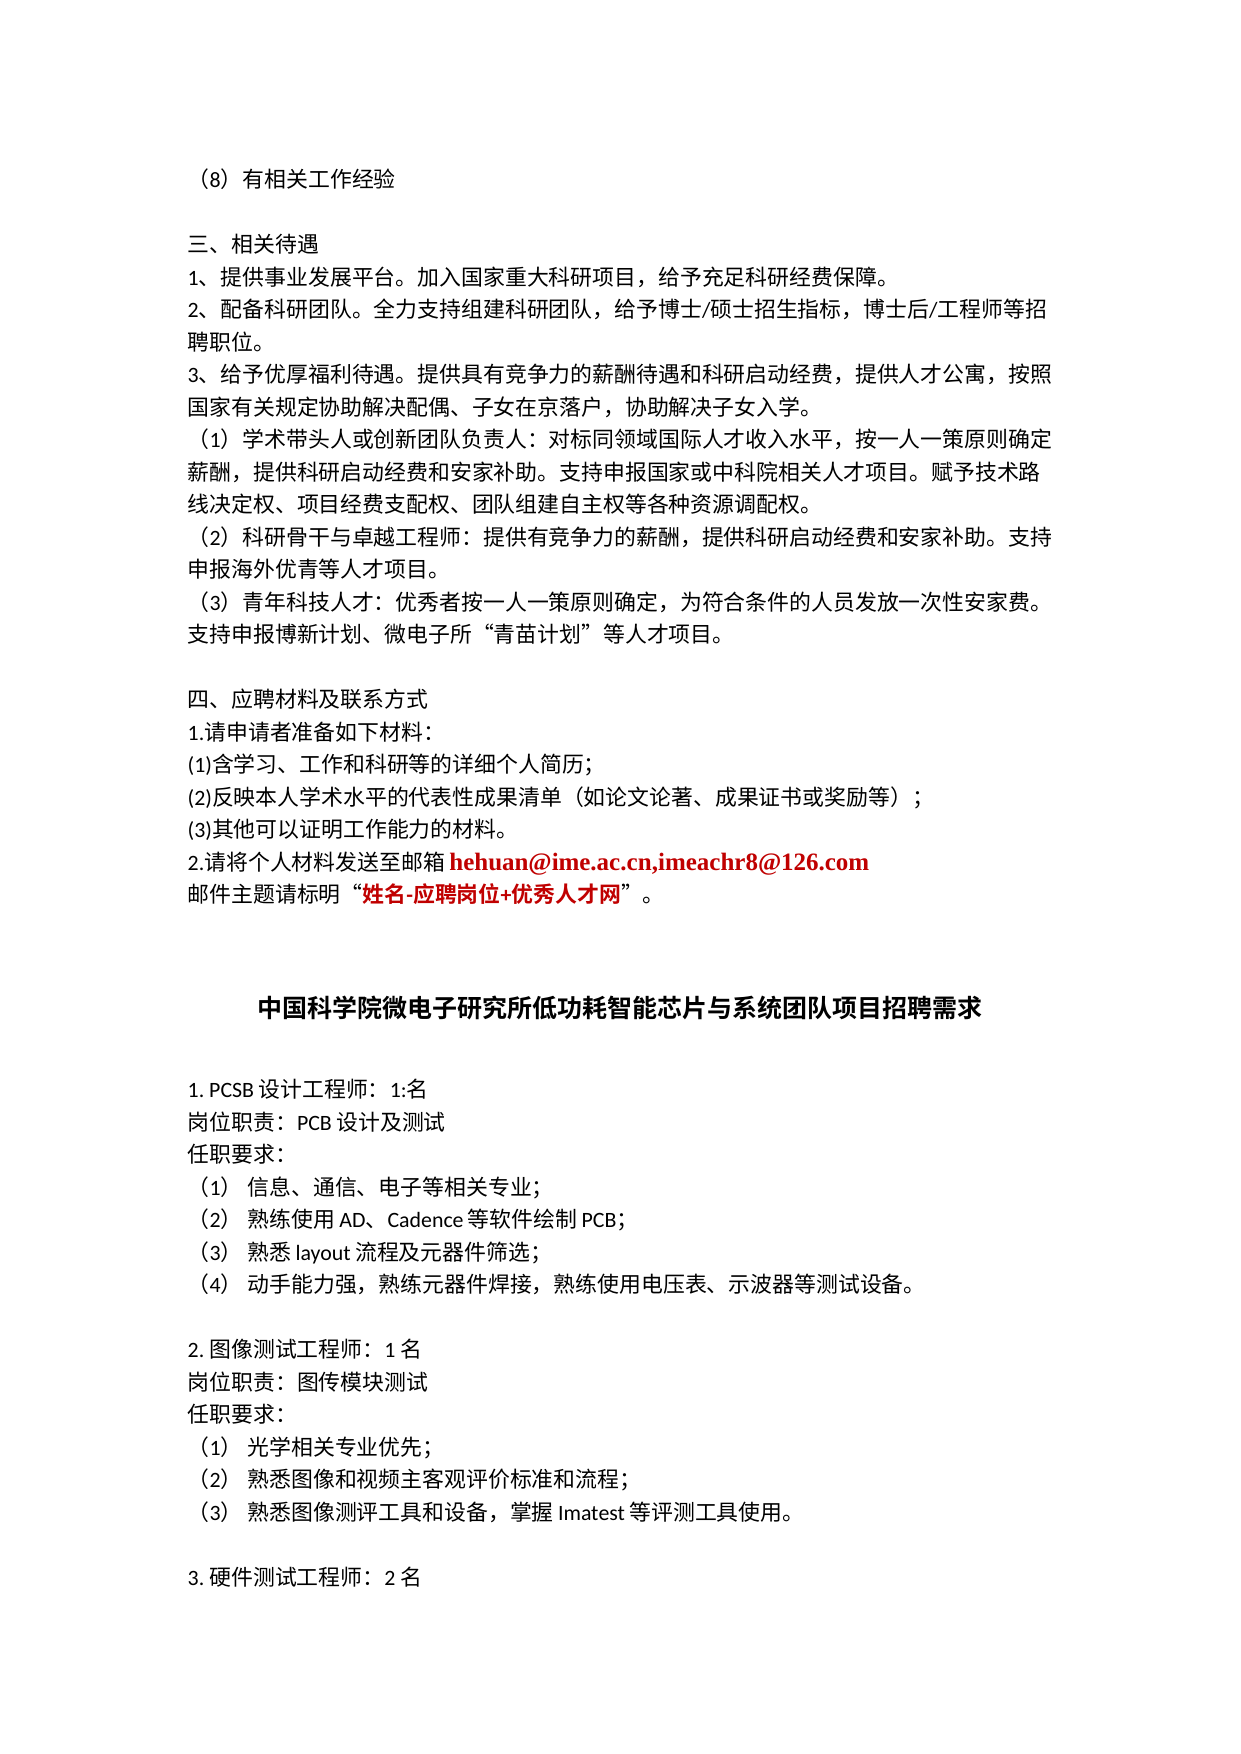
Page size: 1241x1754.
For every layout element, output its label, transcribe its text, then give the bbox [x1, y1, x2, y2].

text （3） 熟悉图像测评工具和设备，掌握Imatest等评测工具使用。 [187, 1494, 1053, 1527]
text （3） 熟悉layout流程及元器件筛选； [187, 1234, 1053, 1267]
text 邮件主题请标明“姓名-应聘岗位+优秀人才网”。 [187, 877, 1053, 909]
text 3、给予优厚福利待遇。提供具有竞争力的薪酬待遇和科研启动经费，提供人才公寓，按照国家有关规定协助解决配偶、子女在京落户，协助解决子女入学。 [187, 357, 1053, 422]
list （8）有相关工作经验 [187, 162, 1053, 194]
text (3)其他可以证明工作能力的材料。 [187, 812, 1053, 844]
text (2)反映本人学术水平的代表性成果清单（如论文论著、成果证书或奖励等）； [187, 779, 1053, 812]
text 中国科学院微电子研究所低功耗智能芯片与系统团队项目招聘需求 [187, 974, 1053, 1039]
text 1. PCSB设计工程师：1:名 [187, 1072, 1053, 1104]
text （2） 熟悉图像和视频主客观评价标准和流程； [187, 1462, 1053, 1494]
text （1） 光学相关专业优先； [187, 1429, 1053, 1462]
list 三、相关待遇 [187, 227, 1053, 259]
text （2）科研骨干与卓越工程师：提供有竞争力的薪酬，提供科研启动经费和安家补助。支持申报海外优青等人才项目。 [187, 519, 1053, 584]
text 2、配备科研团队。全力支持组建科研团队，给予博士/硕士招生指标，博士后/工程师等招聘职位。 [187, 292, 1053, 357]
text (1)含学习、工作和科研等的详细个人简历； [187, 747, 1053, 779]
text （4） 动手能力强，熟练元器件焊接，熟练使用电压表、示波器等测试设备。 [187, 1267, 1053, 1299]
text 1、提供事业发展平台。加入国家重大科研项目，给予充足科研经费保障。 [187, 259, 1053, 292]
text 岗位职责：PCB设计及测试 [187, 1104, 1053, 1137]
text 2.请将个人材料发送至邮箱hehuan@ime.ac.cn,imeachr8@126.com [187, 844, 1053, 877]
text 任职要求： [187, 1397, 1053, 1429]
text （1） 信息、通信、电子等相关专业； [187, 1169, 1053, 1202]
text 四、应聘材料及联系方式 [187, 682, 1053, 714]
text （2） 熟练使用AD、Cadence等软件绘制PCB； [187, 1202, 1053, 1234]
text （1）学术带头人或创新团队负责人：对标同领域国际人才收入水平，按一人一策原则确定薪酬，提供科研启动经费和安家补助。支持申报国家或中科院相关人才项目。赋予技术路线决定权、项目经费支配权、团队组建自主权等各种资源调配权。 [187, 422, 1053, 519]
text （3）青年科技人才：优秀者按一人一策原则确定，为符合条件的人员发放一次性安家费。支持申报博新计划、微电子所“青苗计划”等人才项目。 [187, 584, 1053, 649]
text 3. 硬件测试工程师：2名 [187, 1559, 1053, 1592]
text 2. 图像测试工程师：1名 [187, 1332, 1053, 1364]
text 岗位职责：图传模块测试 [187, 1364, 1053, 1397]
text 任职要求： [187, 1137, 1053, 1169]
text 1.请申请者准备如下材料： [187, 714, 1053, 747]
